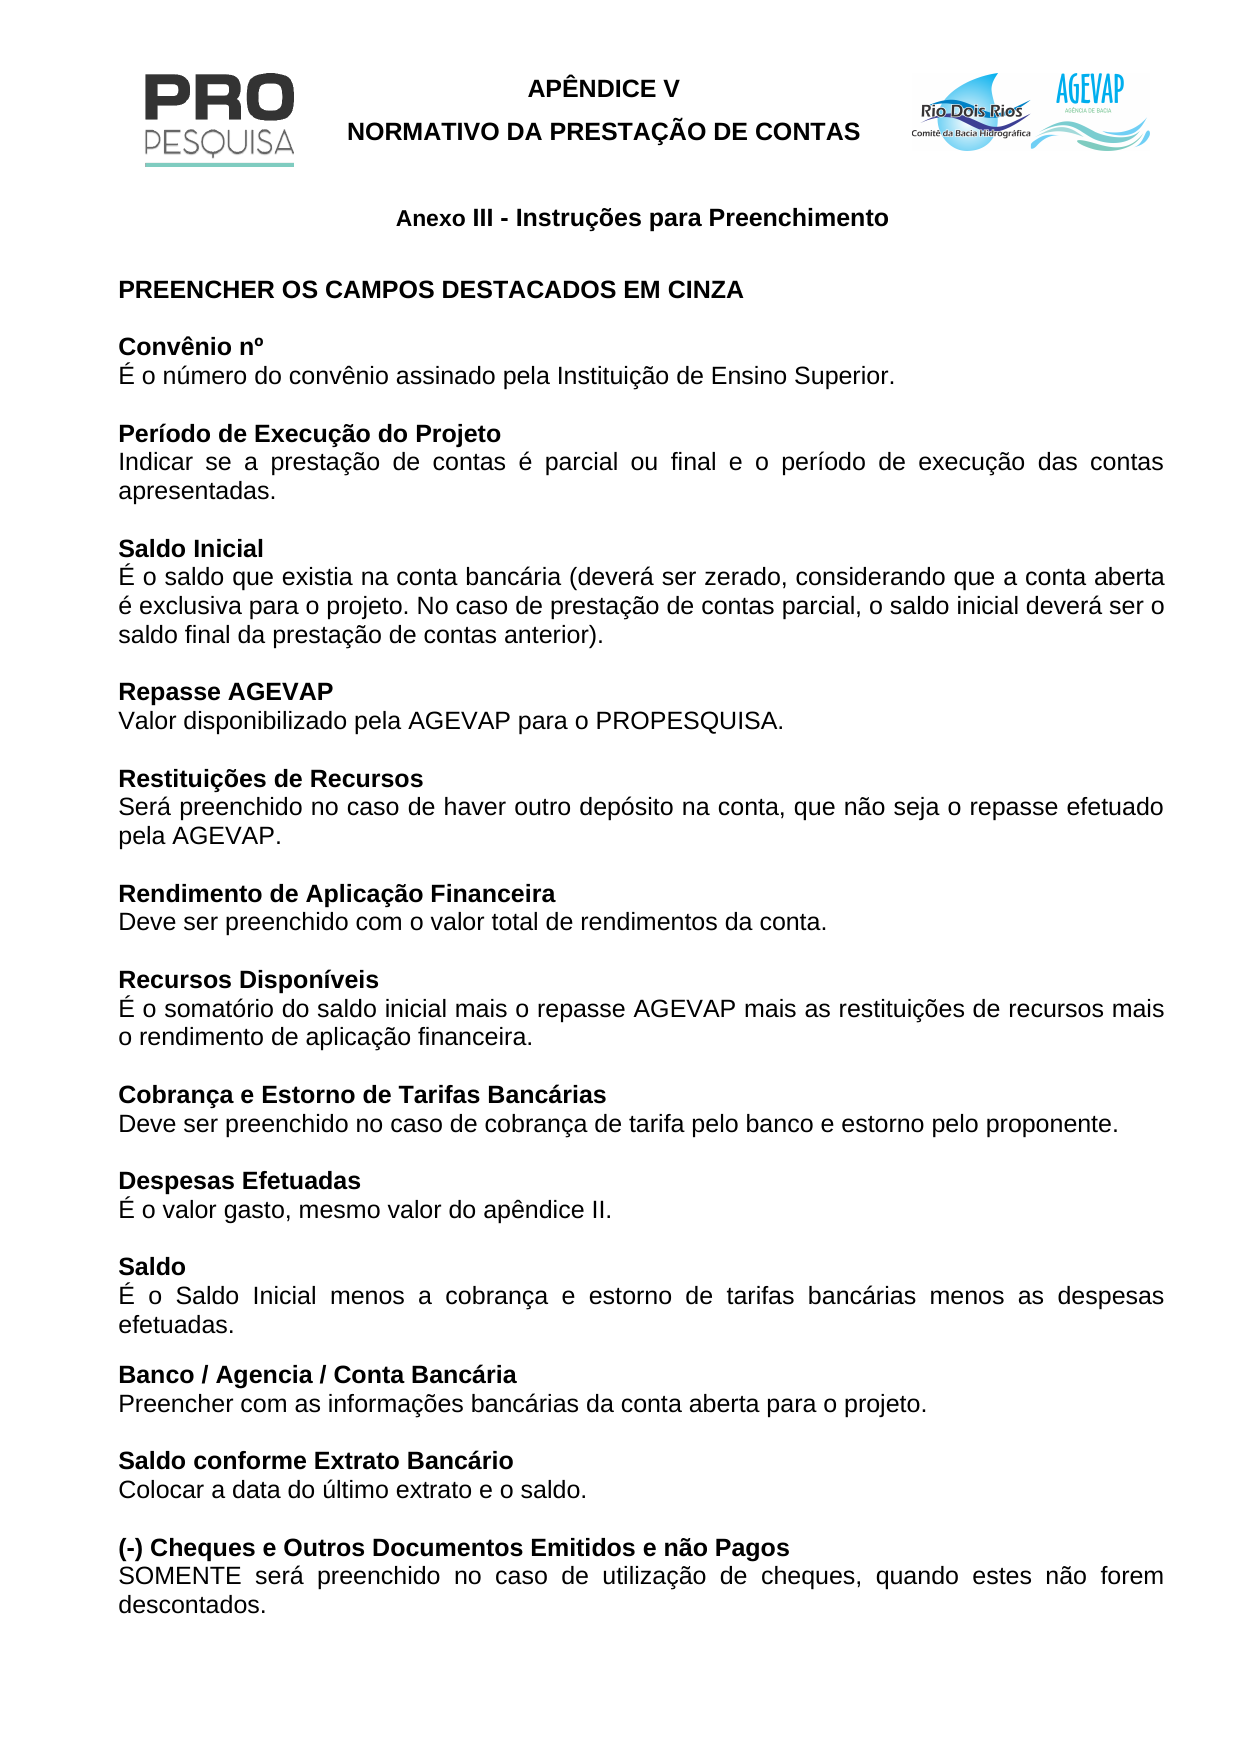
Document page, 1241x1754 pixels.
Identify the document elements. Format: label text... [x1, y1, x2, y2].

text SOMENTE será preenchido no caso de utilização de cheques, quando estes não forem descontados. [118, 1561, 1167, 1619]
text Valor disponibilizado pela AGEVAP para o PROPESQUISA. [118, 706, 1167, 735]
text Deve ser preenchido com o valor total de rendimentos da conta. [118, 907, 1167, 936]
text Banco / Agencia / Conta Bancária [118, 1360, 1167, 1389]
text Deve ser preenchido no caso de cobrança de tarifa pelo banco e estorno pelo proponente. [118, 1108, 1167, 1137]
text Rendimento de Aplicação Financeira [118, 878, 1167, 907]
text É o Saldo Inicial menos a cobrança e estorno de tarifas bancárias menos as despesas efetuadas. [118, 1281, 1167, 1338]
text Período de Execução do Projeto [118, 418, 1167, 447]
text É o saldo que existia na conta bancária (deverá ser zerado, considerando que a conta aberta é exclusiva para o projeto. No caso de prestação de contas parcial, o saldo inicial deverá ser o saldo final da prestação de contas anterior). [118, 562, 1167, 648]
text Será preenchido no caso de haver outro depósito na conta, que não seja o repasse efetuado pela AGEVAP. [118, 792, 1167, 850]
text É o somatório do saldo inicial mais o repasse AGEVAP mais as restituições de recursos mais o rendimento de aplicação financeira. [118, 993, 1167, 1051]
text Indicar se a prestação de contas é parcial ou final e o período de execução das contas apresentadas. [118, 447, 1167, 505]
text Recursos Disponíveis [118, 965, 1167, 993]
text Convênio nº [118, 332, 1167, 361]
text Saldo [118, 1252, 1167, 1281]
text Saldo conforme Extrato Bancário [118, 1446, 1167, 1475]
text Colocar a data do último extrato e o saldo. [118, 1475, 1167, 1504]
picture [144, 73, 294, 167]
text Saldo Inicial [118, 533, 1167, 562]
text PREENCHER OS CAMPOS DESTACADOS EM CINZA [118, 275, 1167, 303]
text (-) Cheques e Outros Documentos Emitidos e não Pagos [118, 1533, 1167, 1561]
text Cobrança e Estorno de Tarifas Bancárias [118, 1080, 1167, 1108]
text É o valor gasto, mesmo valor do apêndice II. [118, 1195, 1167, 1223]
text Preencher com as informações bancárias da conta aberta para o projeto. [118, 1389, 1167, 1418]
text Restituições de Recursos [118, 763, 1167, 792]
text Despesas Efetuadas [118, 1166, 1167, 1195]
text Repasse AGEVAP [118, 677, 1167, 706]
text Anexo III - Instruções para Preenchimento [118, 203, 1167, 232]
picture [911, 73, 1150, 151]
text É o número do convênio assinado pela Instituição de Ensino Superior. [118, 361, 1167, 390]
